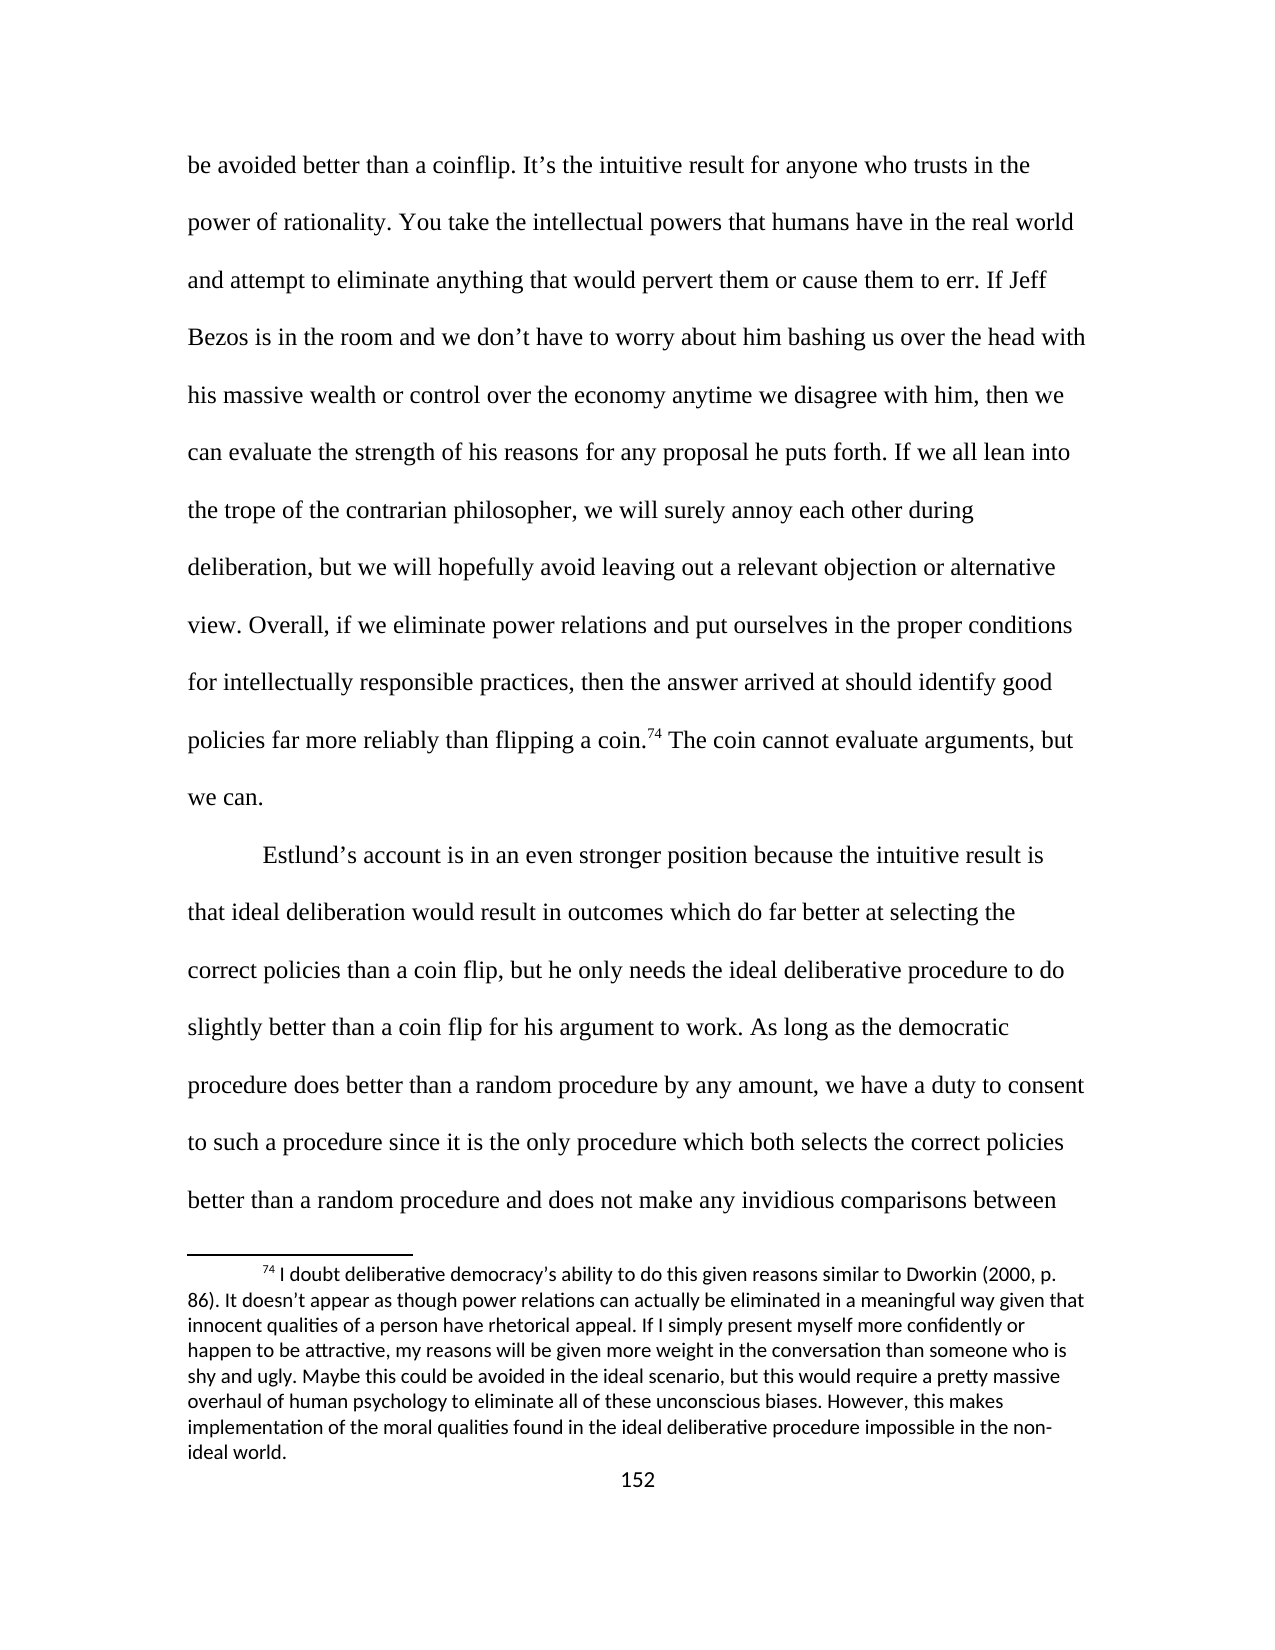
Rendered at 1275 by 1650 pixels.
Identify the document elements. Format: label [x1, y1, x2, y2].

text [187, 840, 1087, 1214]
text [187, 150, 1087, 811]
